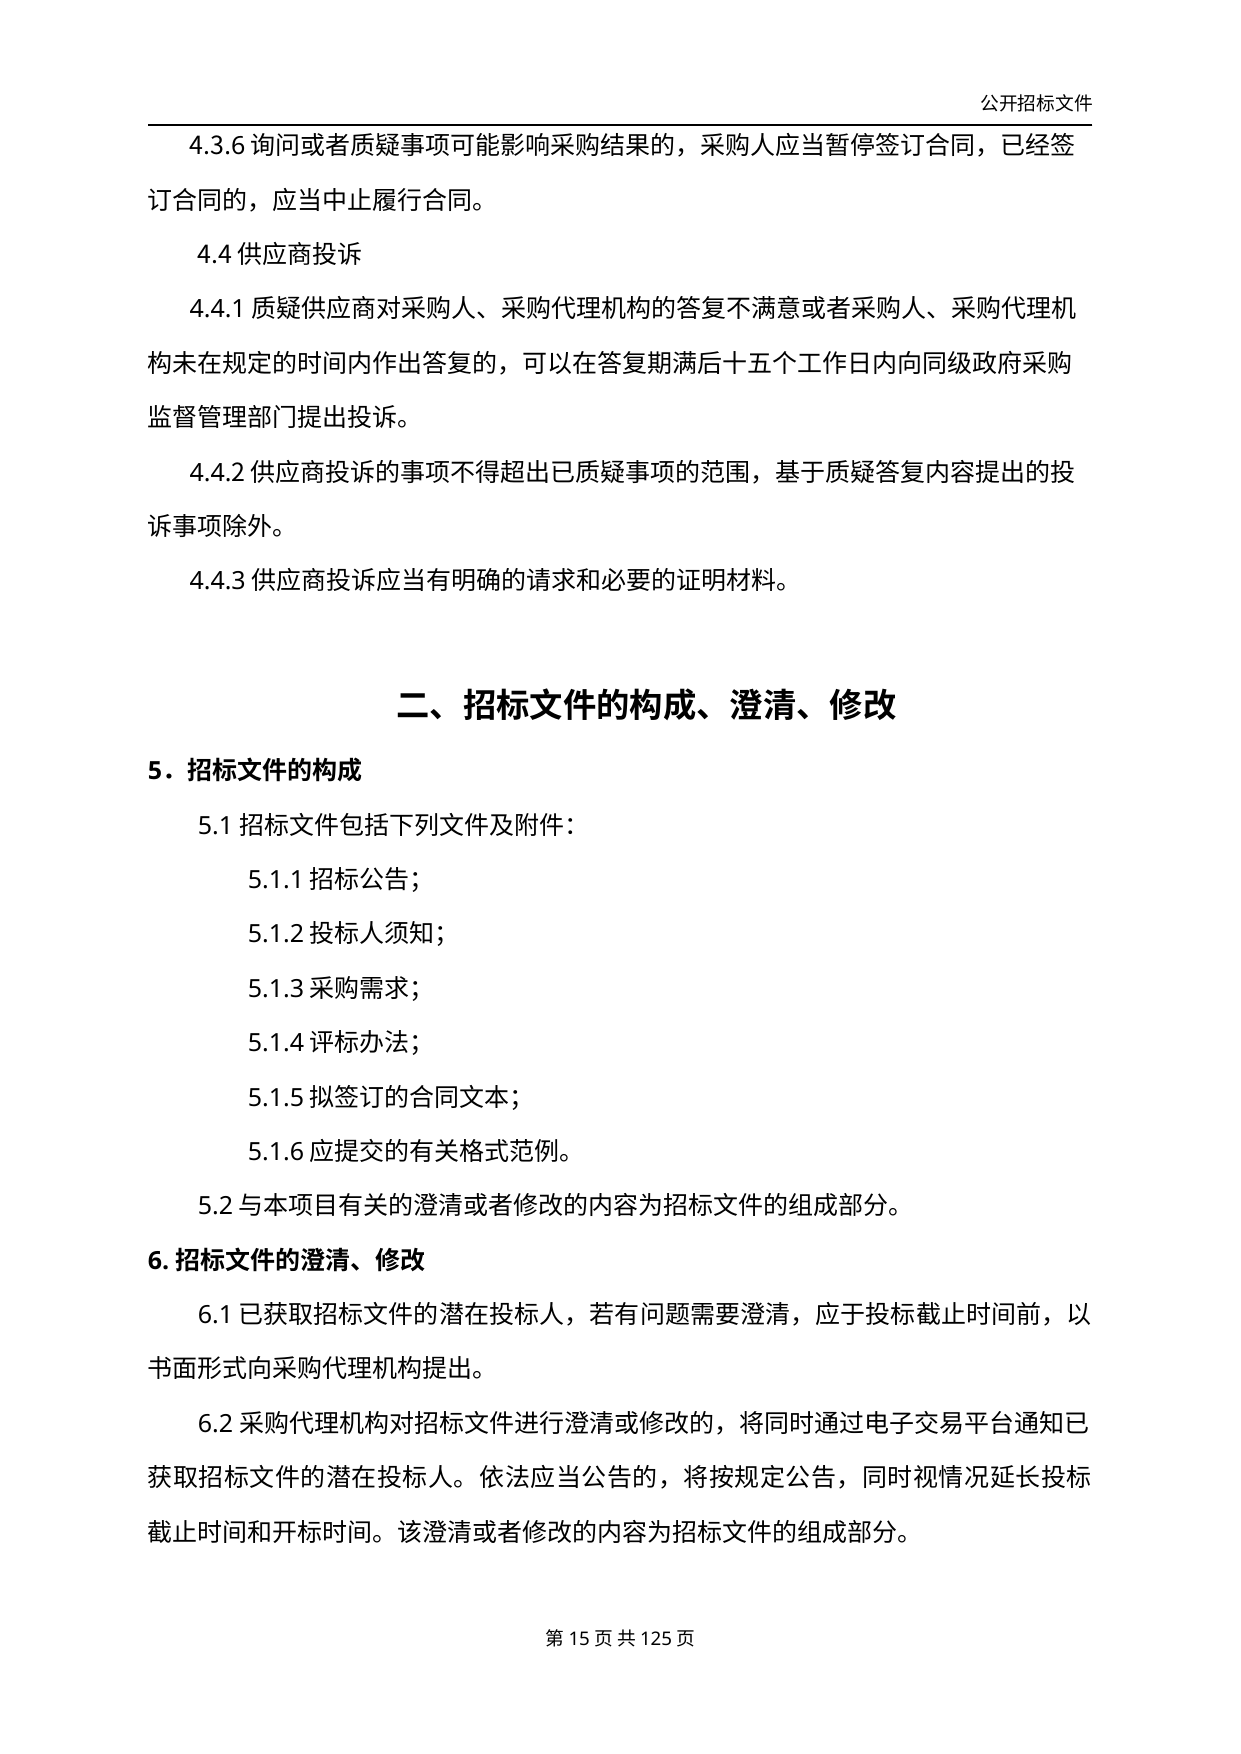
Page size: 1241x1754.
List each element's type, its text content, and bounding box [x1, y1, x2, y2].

text 5.1.5拟签订的合同文本； [148, 1077, 1092, 1113]
text 二、招标文件的构成、澄清、修改 [148, 678, 1092, 727]
text 5.1.1招标公告； [148, 859, 1092, 896]
text 6.2 采购代理机构对招标文件进行澄清或修改的，将同时通过电子交易平台通知已获取招标文件的潜在投标人。依法应当公告的，将按规定公告，同时视情况延长投标截止时间和开标时间。该澄清或者修改的内容为招标文件的组成部分。 [148, 1403, 1092, 1548]
text 6.1已获取招标文件的潜在投标人，若有问题需要澄清，应于投标截止时间前，以书面形式向采购代理机构提出。 [148, 1294, 1092, 1385]
text 4.4.2供应商投诉的事项不得超出已质疑事项的范围，基于质疑答复内容提出的投诉事项除外。 [148, 452, 1092, 543]
text 5．招标文件的构成 [148, 751, 1092, 787]
text 6. 招标文件的澄清、修改 [148, 1240, 1092, 1276]
text 4.4.3供应商投诉应当有明确的请求和必要的证明材料。 [148, 561, 1092, 597]
text 4.4.1质疑供应商对采购人、采购代理机构的答复不满意或者采购人、采购代理机构未在规定的时间内作出答复的，可以在答复期满后十五个工作日内向同级政府采购监督管理部门提出投诉。 [148, 289, 1092, 434]
text 5.1.6应提交的有关格式范例。 [148, 1131, 1092, 1168]
text 4.4供应商投诉 [148, 234, 1092, 271]
text 5.1.3采购需求； [148, 968, 1092, 1004]
text 5.2与本项目有关的澄清或者修改的内容为招标文件的组成部分。 [148, 1186, 1092, 1222]
text 5.1 招标文件包括下列文件及附件： [148, 805, 1092, 841]
text 4.3.6询问或者质疑事项可能影响采购结果的，采购人应当暂停签订合同，已经签订合同的，应当中止履行合同。 [148, 126, 1092, 216]
text 5.1.2投标人须知； [148, 914, 1092, 950]
text 5.1.4评标办法； [148, 1023, 1092, 1059]
